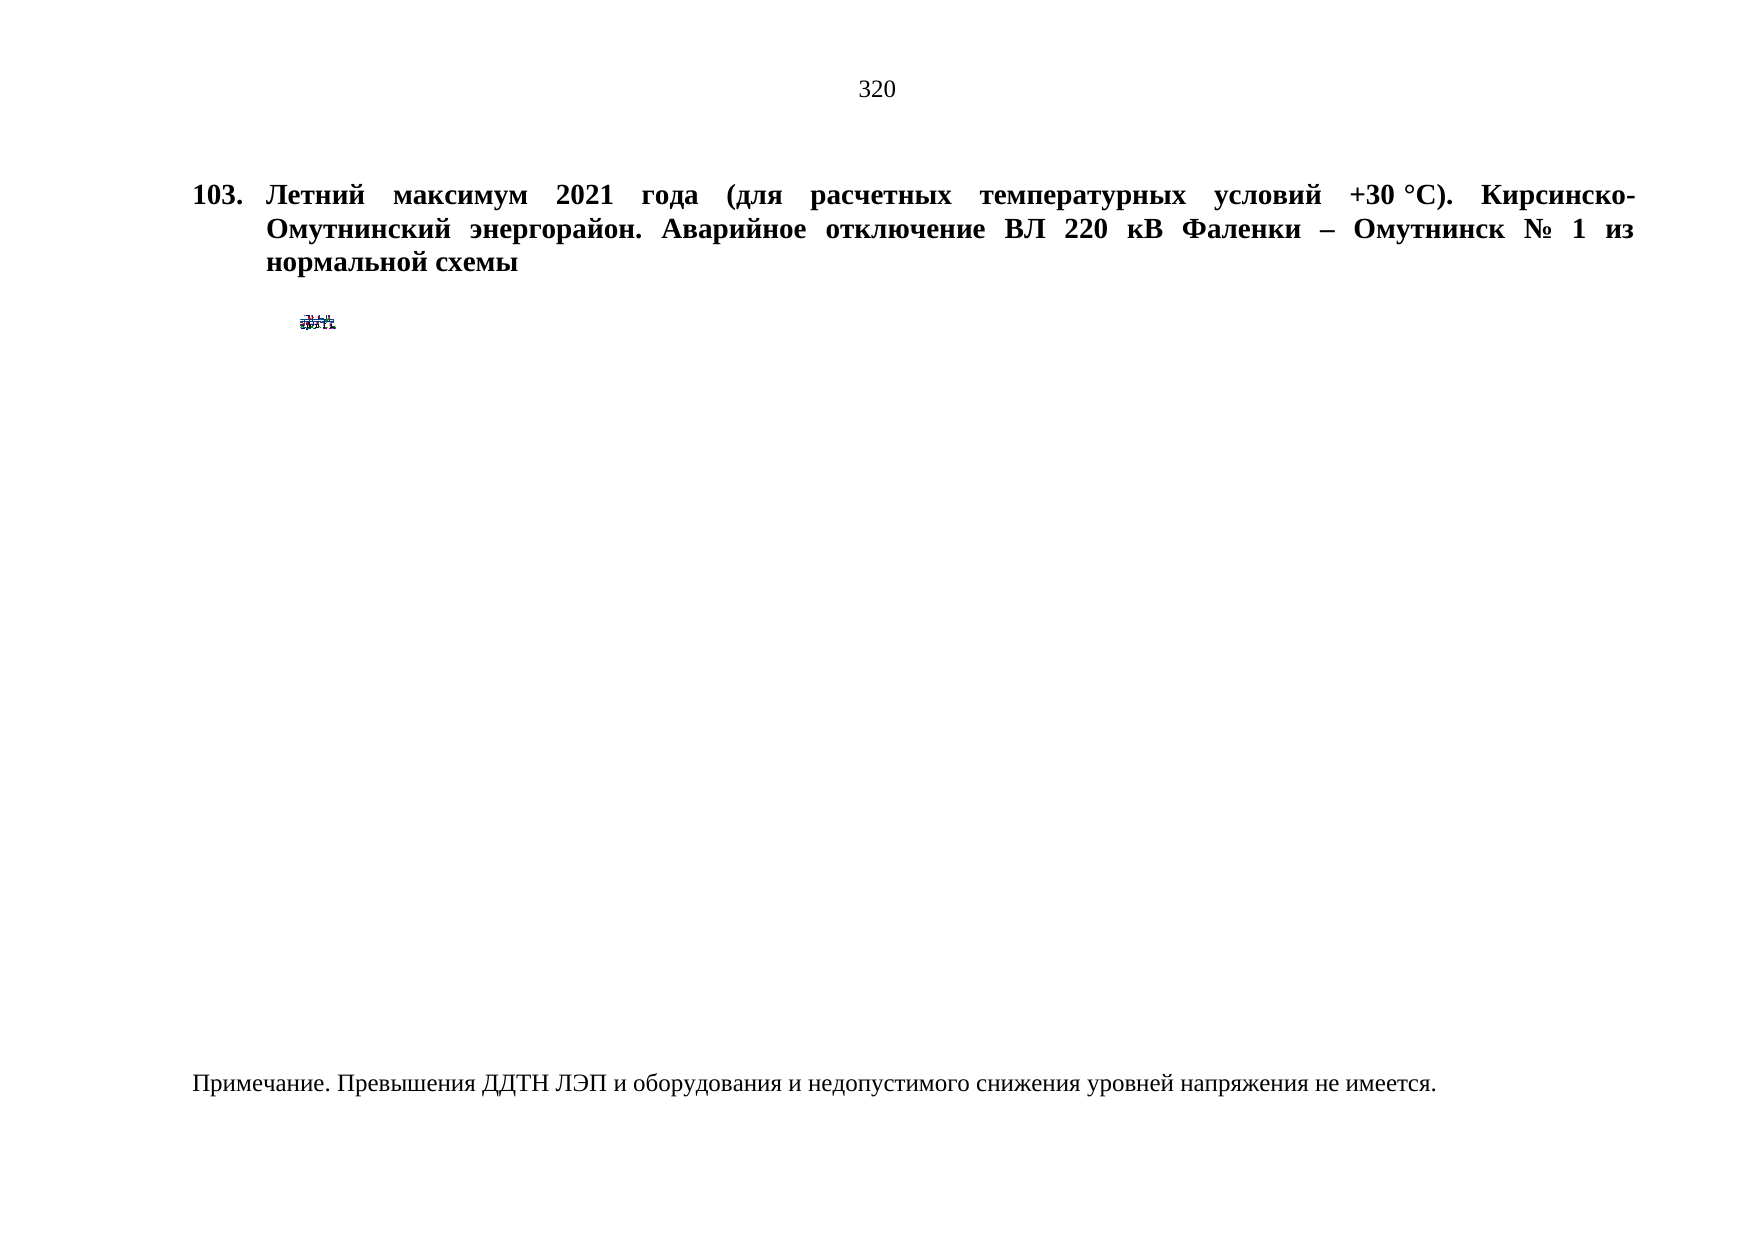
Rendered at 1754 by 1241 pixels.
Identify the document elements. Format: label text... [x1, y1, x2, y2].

text Примечание. Превышения ДДТН ЛЭП и оборудования и недопустимого снижения уровней напряжения не имеется. [118, 1068, 1636, 1097]
text Летний максимум 2021 года (для расчетных температурных условий +30 °С). Кирсинско-Омутнинский энергорайон. Аварийное отключение ВЛ 220 кВ Фаленки – Омутнинск № 1 из нормальной схемы [192, 177, 1636, 278]
